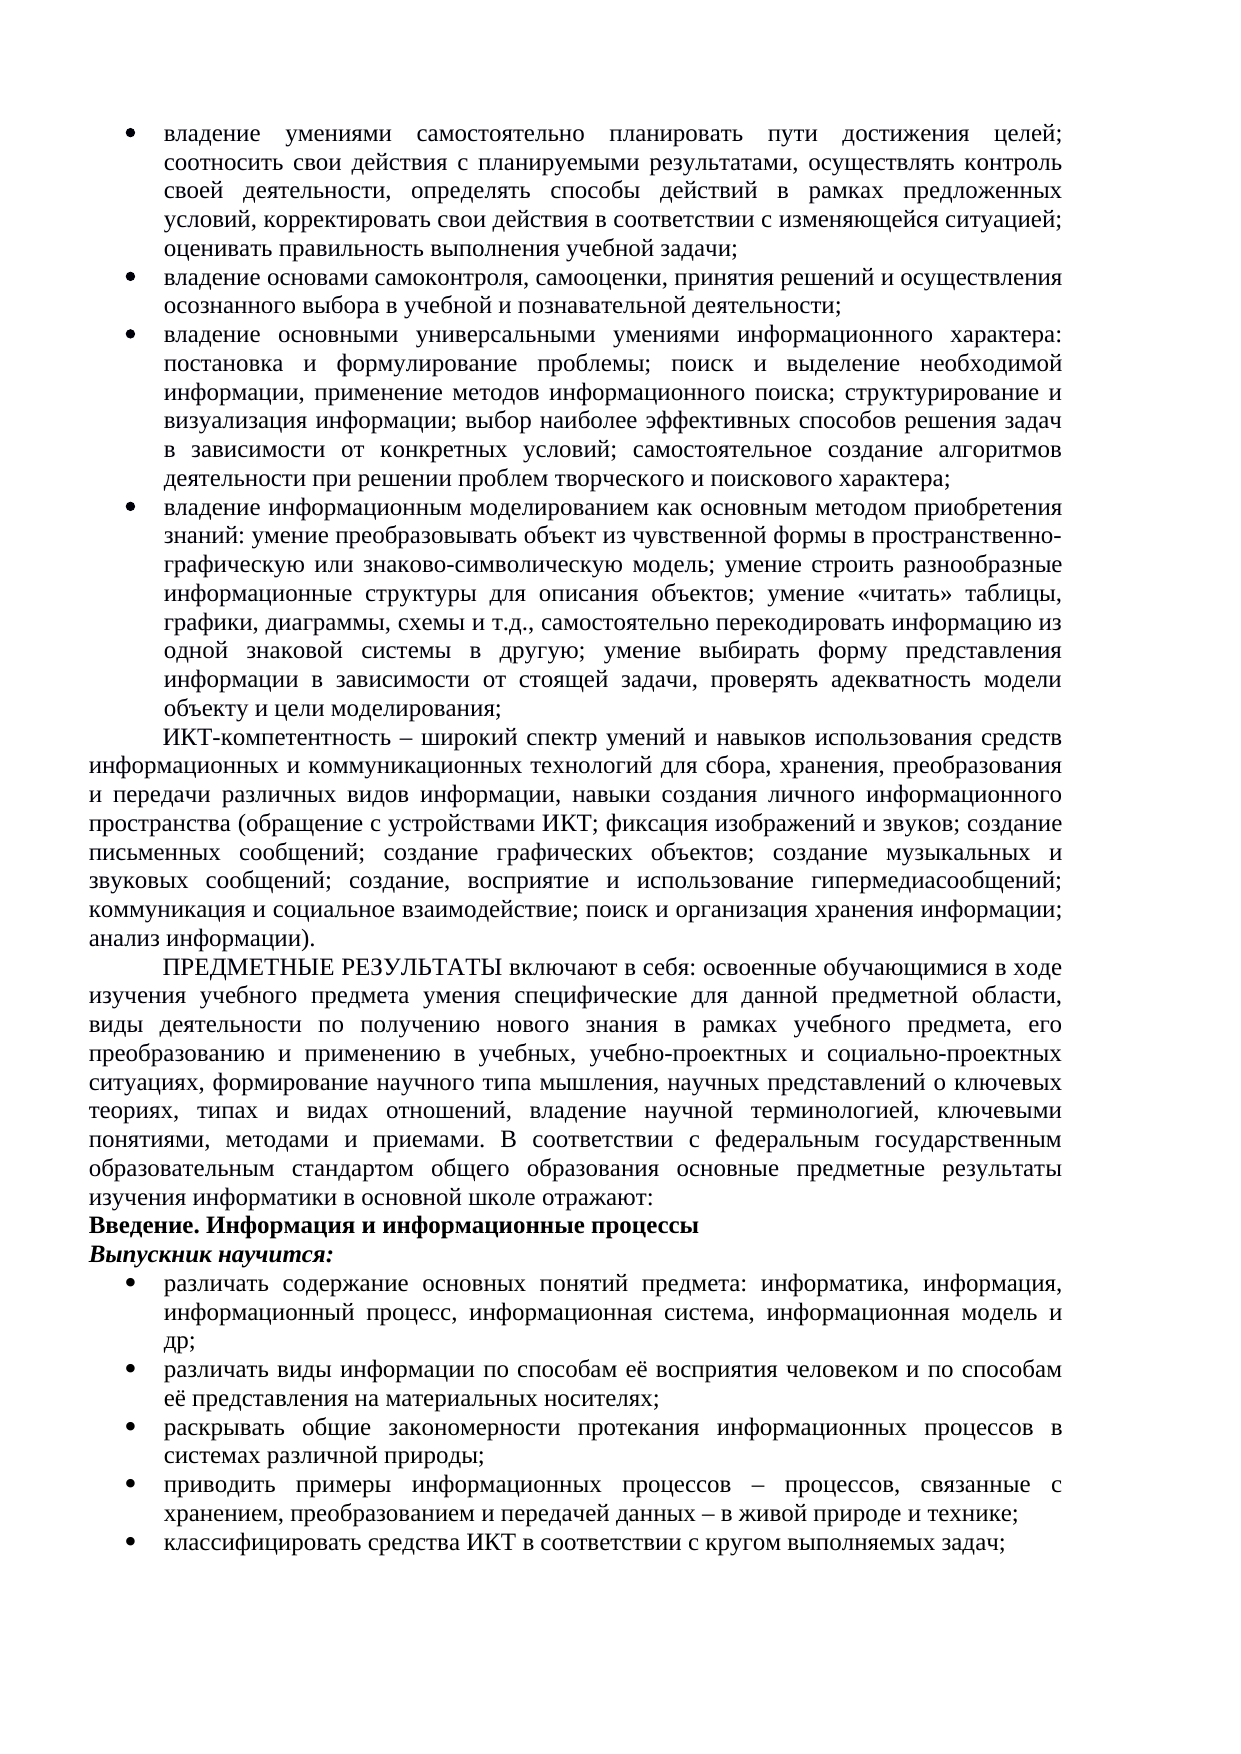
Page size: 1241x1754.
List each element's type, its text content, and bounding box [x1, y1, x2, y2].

text ПРЕДМЕТНЫЕ РЕЗУЛЬТАТЫ включают в себя: освоенные обучающимися в ходе изучения учебного предмета умения специфические для данной предметной области, виды деятельности по получению нового знания в рамках учебного предмета, его преобразованию и применению в учебных, учебно-проектных и социально-проектных ситуациях, формирование научного типа мышления, научных представлений о ключевых теориях, типах и видах отношений, владение научной терминологией, ключевыми понятиями, методами и приемами. В соответствии с федеральным государственным образовательным стандартом общего образования основные предметные результаты изучения информатики в основной школе отражают: [88, 952, 1063, 1211]
list владение основами самоконтроля, самооценки, принятия решений и осуществления осознанного выбора в учебной и познавательной деятельности; [126, 262, 1063, 319]
list раскрывать общие закономерности протекания информационных процессов в системах различной природы; [126, 1412, 1063, 1469]
list владение основными универсальными умениями информационного характера: постановка и формулирование проблемы; поиск и выделение необходимой информации, применение методов информационного поиска; структурирование и визуализация информации; выбор наиболее эффективных способов решения задач в зависимости от конкретных условий; самостоятельное создание алгоритмов деятельности при решении проблем творческого и поискового характера; [126, 319, 1063, 492]
list различать содержание основных понятий предмета: информатика, информация, информационный процесс, информационная система, информационная модель и др; [126, 1268, 1063, 1354]
list различать виды информации по способам её восприятия человеком и по способам её представления на материальных носителях; [126, 1354, 1063, 1412]
list приводить примеры информационных процессов – процессов, связанные с хранением, преобразованием и передачей данных – в живой природе и технике; [126, 1469, 1063, 1527]
list владение умениями самостоятельно планировать пути достижения целей; соотносить свои действия с планируемыми результатами, осуществлять контроль своей деятельности, определять способы действий в рамках предложенных условий, корректировать свои действия в соответствии с изменяющейся ситуацией; оценивать правильность выполнения учебной задачи; [126, 118, 1063, 262]
list владение информационным моделированием как основным методом приобретения знаний: умение преобразовывать объект из чувственной формы в пространственно-графическую или знаково-символическую модель; умение строить разнообразные информационные структуры для описания объектов; умение «читать» таблицы, графики, диаграммы, схемы и т.д., самостоятельно перекодировать информацию из одной знаковой системы в другую; умение выбирать форму представления информации в зависимости от стоящей задачи, проверять адекватность модели объекту и цели моделирования; [126, 492, 1063, 722]
list классифицировать средства ИКТ в соответствии с кругом выполняемых задач; [126, 1527, 1063, 1556]
text Введение. Информация и информационные процессы [88, 1211, 1063, 1239]
text ИКТ-компетентность – широкий спектр умений и навыков использования средств информационных и коммуникационных технологий для сбора, хранения, преобразования и передачи различных видов информации, навыки создания личного информационного пространства (обращение с устройствами ИКТ; фиксация изображений и звуков; создание письменных сообщений; создание графических объектов; создание музыкальных и звуковых сообщений; создание, восприятие и использование гипермедиасообщений; коммуникация и социальное взаимодействие; поиск и организация хранения информации; анализ информации). [88, 722, 1063, 952]
text Выпускник научится: [88, 1239, 1063, 1268]
